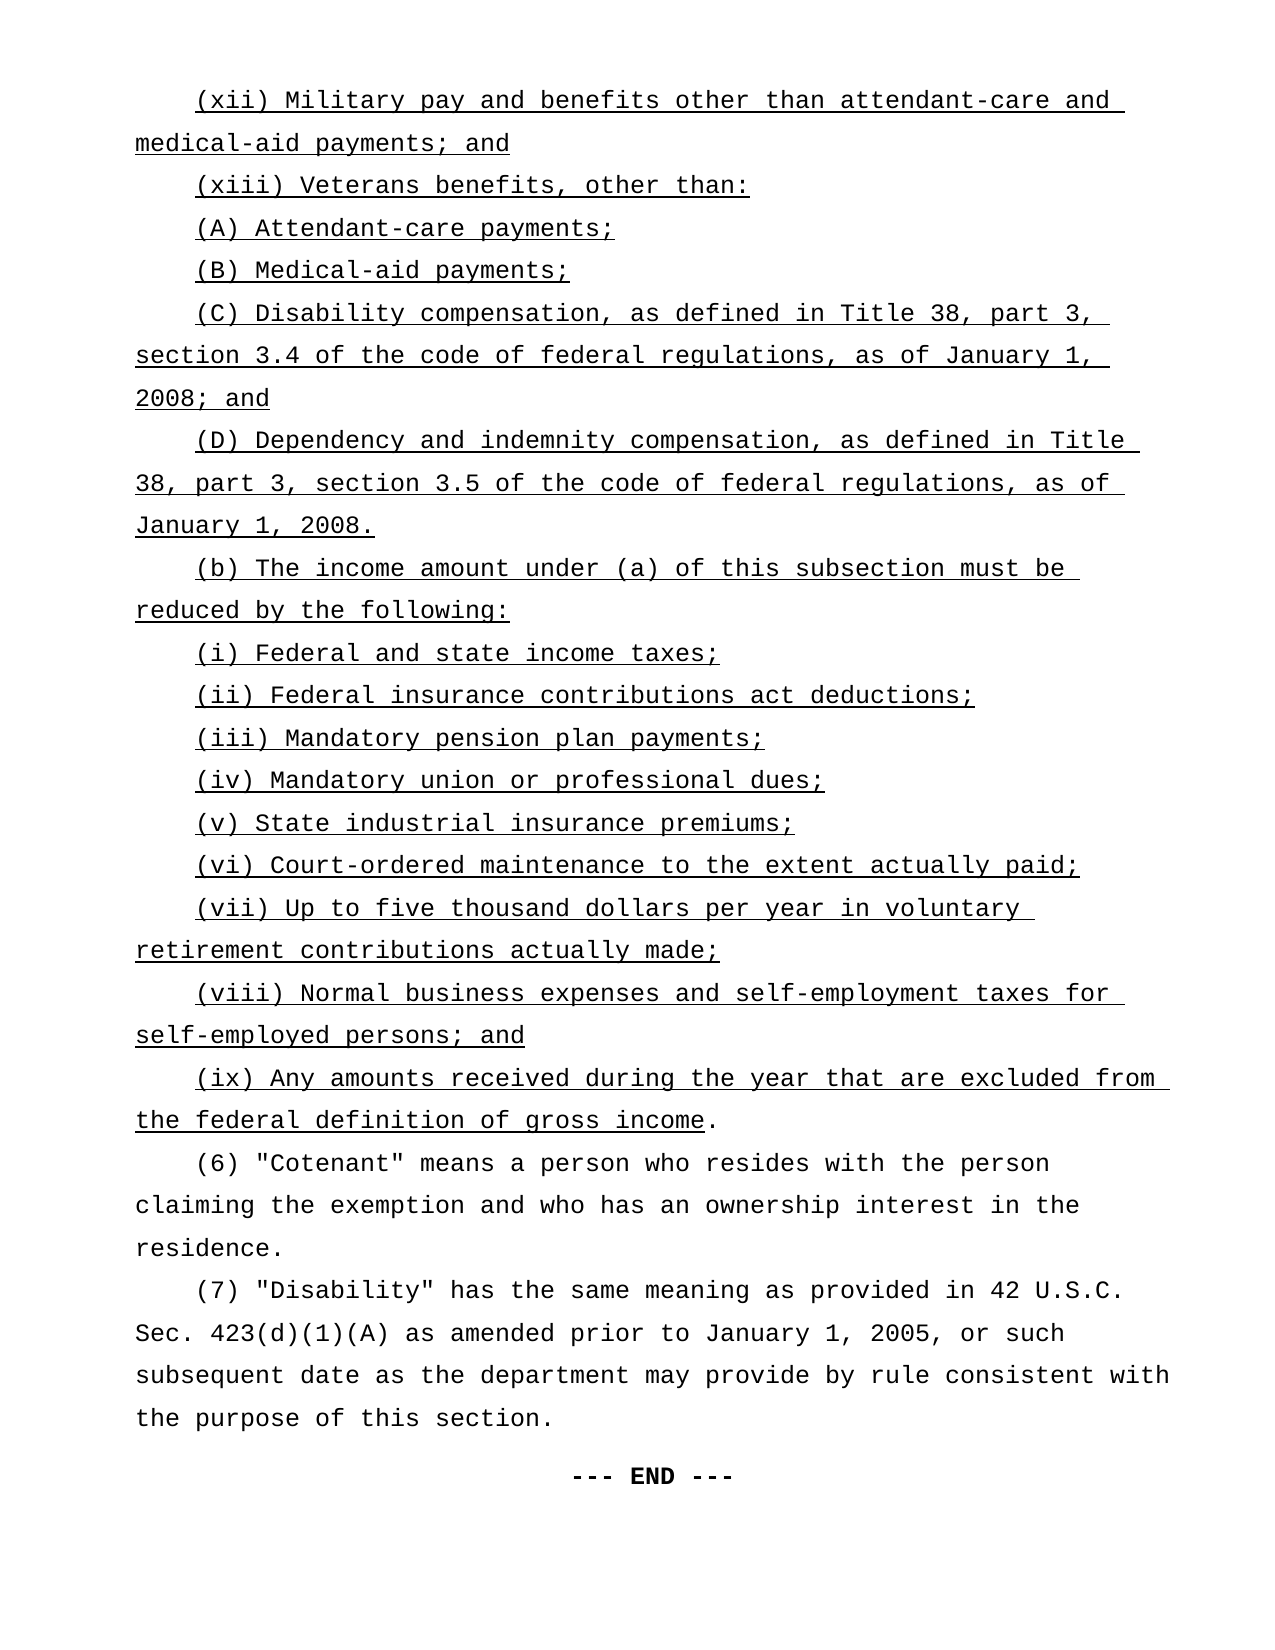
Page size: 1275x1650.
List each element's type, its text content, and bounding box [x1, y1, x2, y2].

text (b) The income amount under (a) of this subsection must be reduced by the following: [135, 542, 1170, 627]
text (7) "Disability" has the same meaning as provided in 42 U.S.C. Sec. 423(d)(1)(A) as amended prior to January 1, 2005, or such subsequent date as the department may provide by rule consistent with the purpose of this section. [135, 1265, 1170, 1435]
text (ii) Federal insurance contributions act deductions; [135, 670, 1170, 712]
text (xiii) Veterans benefits, other than: [135, 160, 1170, 202]
text (iv) Mandatory union or professional dues; [135, 755, 1170, 797]
text (ix) Any amounts received during the year that are excluded from the federal definition of gross income. [135, 1052, 1170, 1137]
text (viii) Normal business expenses and self-employment taxes for self-employed persons; and [135, 967, 1170, 1052]
text (6) "Cotenant" means a person who resides with the person claiming the exemption and who has an ownership interest in the residence. [135, 1137, 1170, 1265]
text (iii) Mandatory pension plan payments; [135, 712, 1170, 755]
text (D) Dependency and indemnity compensation, as defined in Title 38, part 3, section 3.5 of the code of federal regulations, as of January 1, 2008. [135, 415, 1170, 542]
text --- END --- [135, 1463, 1170, 1492]
text (B) Medical-aid payments; [135, 245, 1170, 287]
text (C) Disability compensation, as defined in Title 38, part 3, section 3.4 of the code of federal regulations, as of January 1, 2008; and [135, 287, 1170, 415]
text (v) State industrial insurance premiums; [135, 797, 1170, 840]
text (vi) Court-ordered maintenance to the extent actually paid; [135, 840, 1170, 882]
text (A) Attendant-care payments; [135, 202, 1170, 245]
text (i) Federal and state income taxes; [135, 627, 1170, 670]
text (vii) Up to five thousand dollars per year in voluntary retirement contributions actually made; [135, 882, 1170, 967]
text (xii) Military pay and benefits other than attendant-care and medical-aid payments; and [135, 75, 1170, 160]
